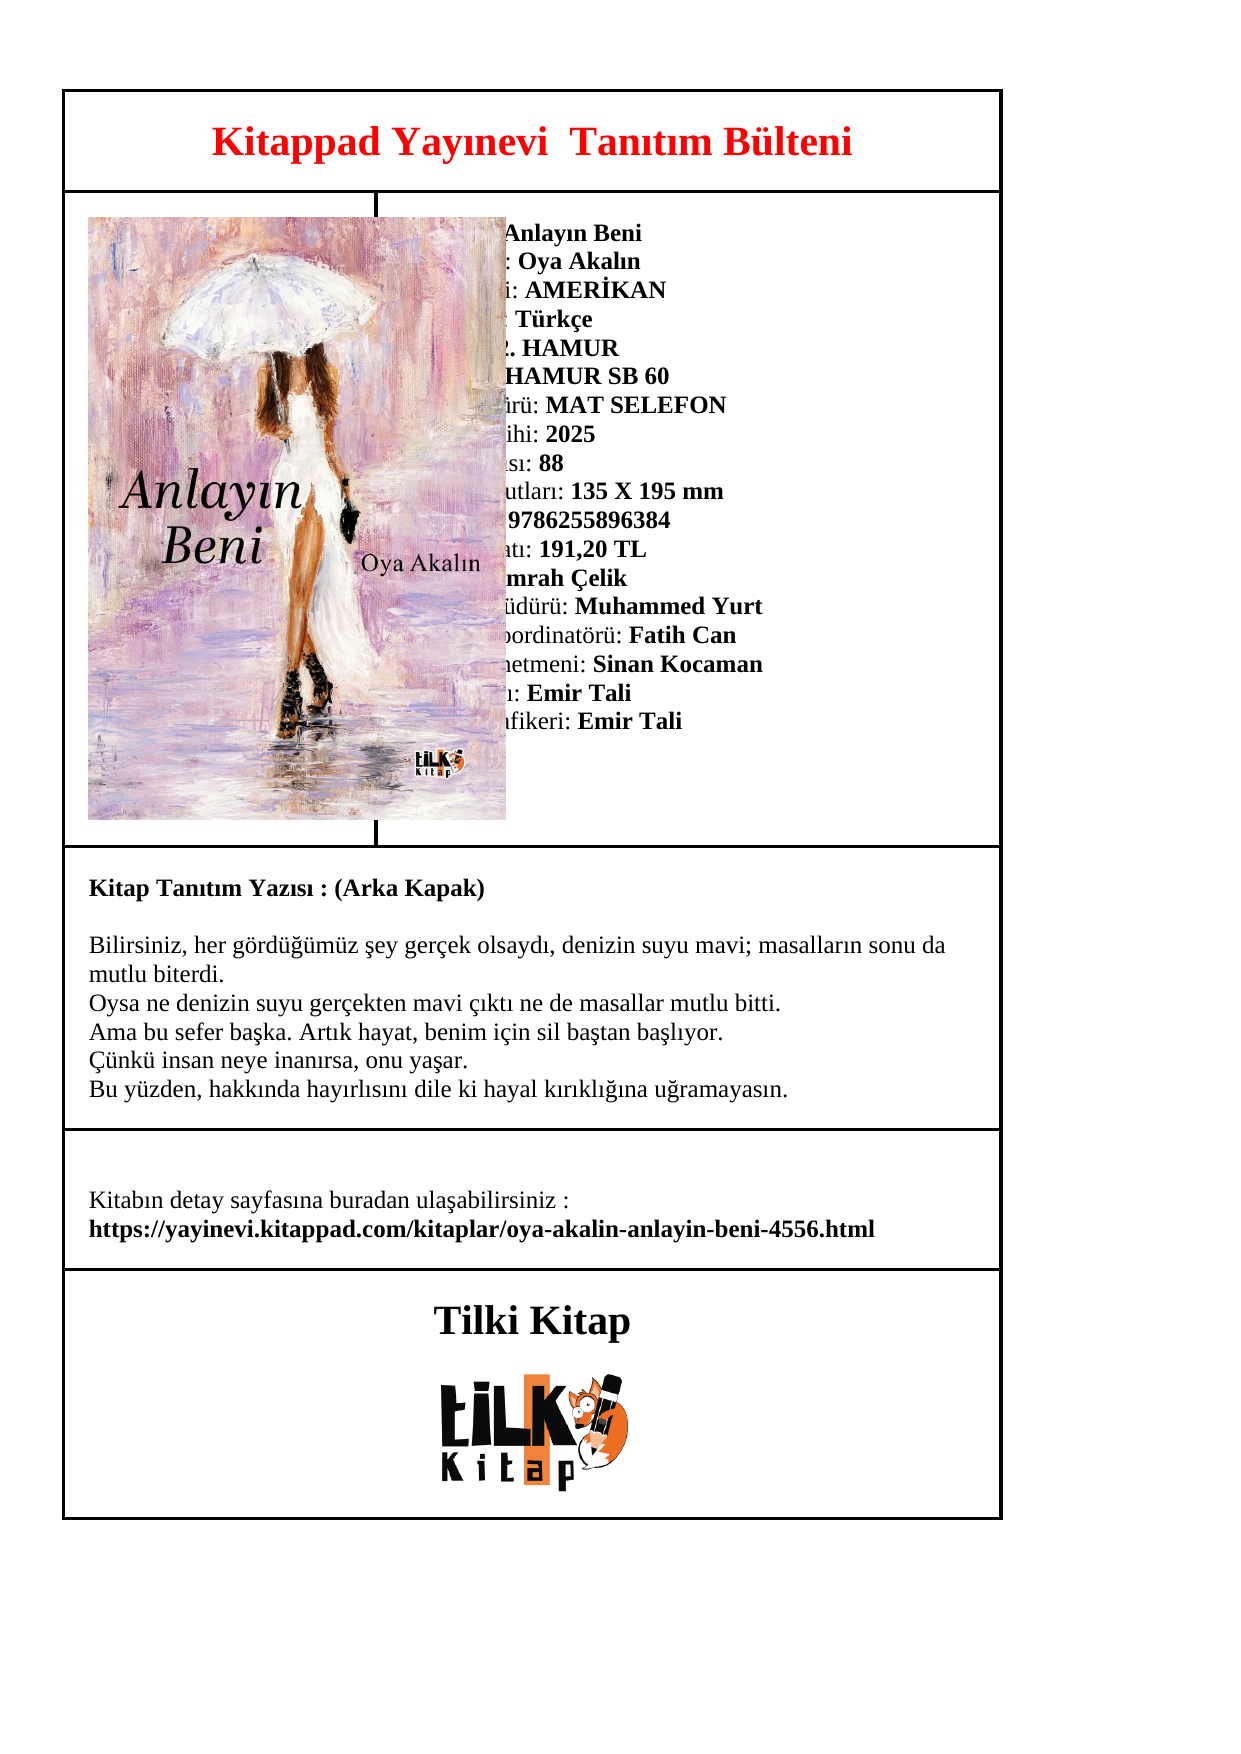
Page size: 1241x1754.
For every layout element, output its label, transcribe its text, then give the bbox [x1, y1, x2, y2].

table_cell Eser Adı: Anlayın Beni Yazar Adı: Oya Akalın Cilt Bilgisi: AMERİKAN Kitap Dili: Türkçe İç Sayfa: 2. HAMUR Kapak: 2. HAMUR SB 60 Selefon Türü: MAT SELEFON Basım Tarihi: 2025 Sayfa Sayısı: 88 Kitap Boyutları: 135 X 195 mm ISBN No: 9786255896384 Etiket Fiyatı: 191,20 TL Kurucu: Emrah Çelik İşletme Müdürü: Muhammed Yurt İşletme Koordinatörü: Fatih Can Yayın Yönetmeni: Sinan Kocaman Mizanpajcı: Emir Tali Kapak Grafikeri: Emir Tali [378, 193, 999, 845]
picture [428, 1372, 637, 1492]
table_cell Kitap Tanıtım Yazısı : (Arka Kapak) Bilirsiniz, her gördüğümüz şey gerçek olsaydı, denizin suyu mavi; masalların sonu da mutlu biterdi. Oysa ne denizin suyu gerçekten mavi çıktı ne de masallar mutlu bitti. Ama bu sefer başka. Artık hayat, benim için sil baştan başlıyor. Çünkü insan neye inanırsa, onu yaşar. Bu yüzden, hakkında hayırlısını dile ki hayal kırıklığına uğramayasın. [65, 848, 999, 1128]
table_cell [65, 193, 374, 845]
table_cell Kitabın detay sayfasına buradan ulaşabilirsiniz : https://yayinevi.kitappad.com/kitaplar/oya-akalin-anlayin-beni-4556.html [65, 1131, 999, 1267]
picture [88, 217, 506, 820]
table_cell Tilki Kitap [65, 1271, 999, 1517]
table_header Kitappad Yayınevi Tanıtım Bülteni [65, 92, 999, 189]
